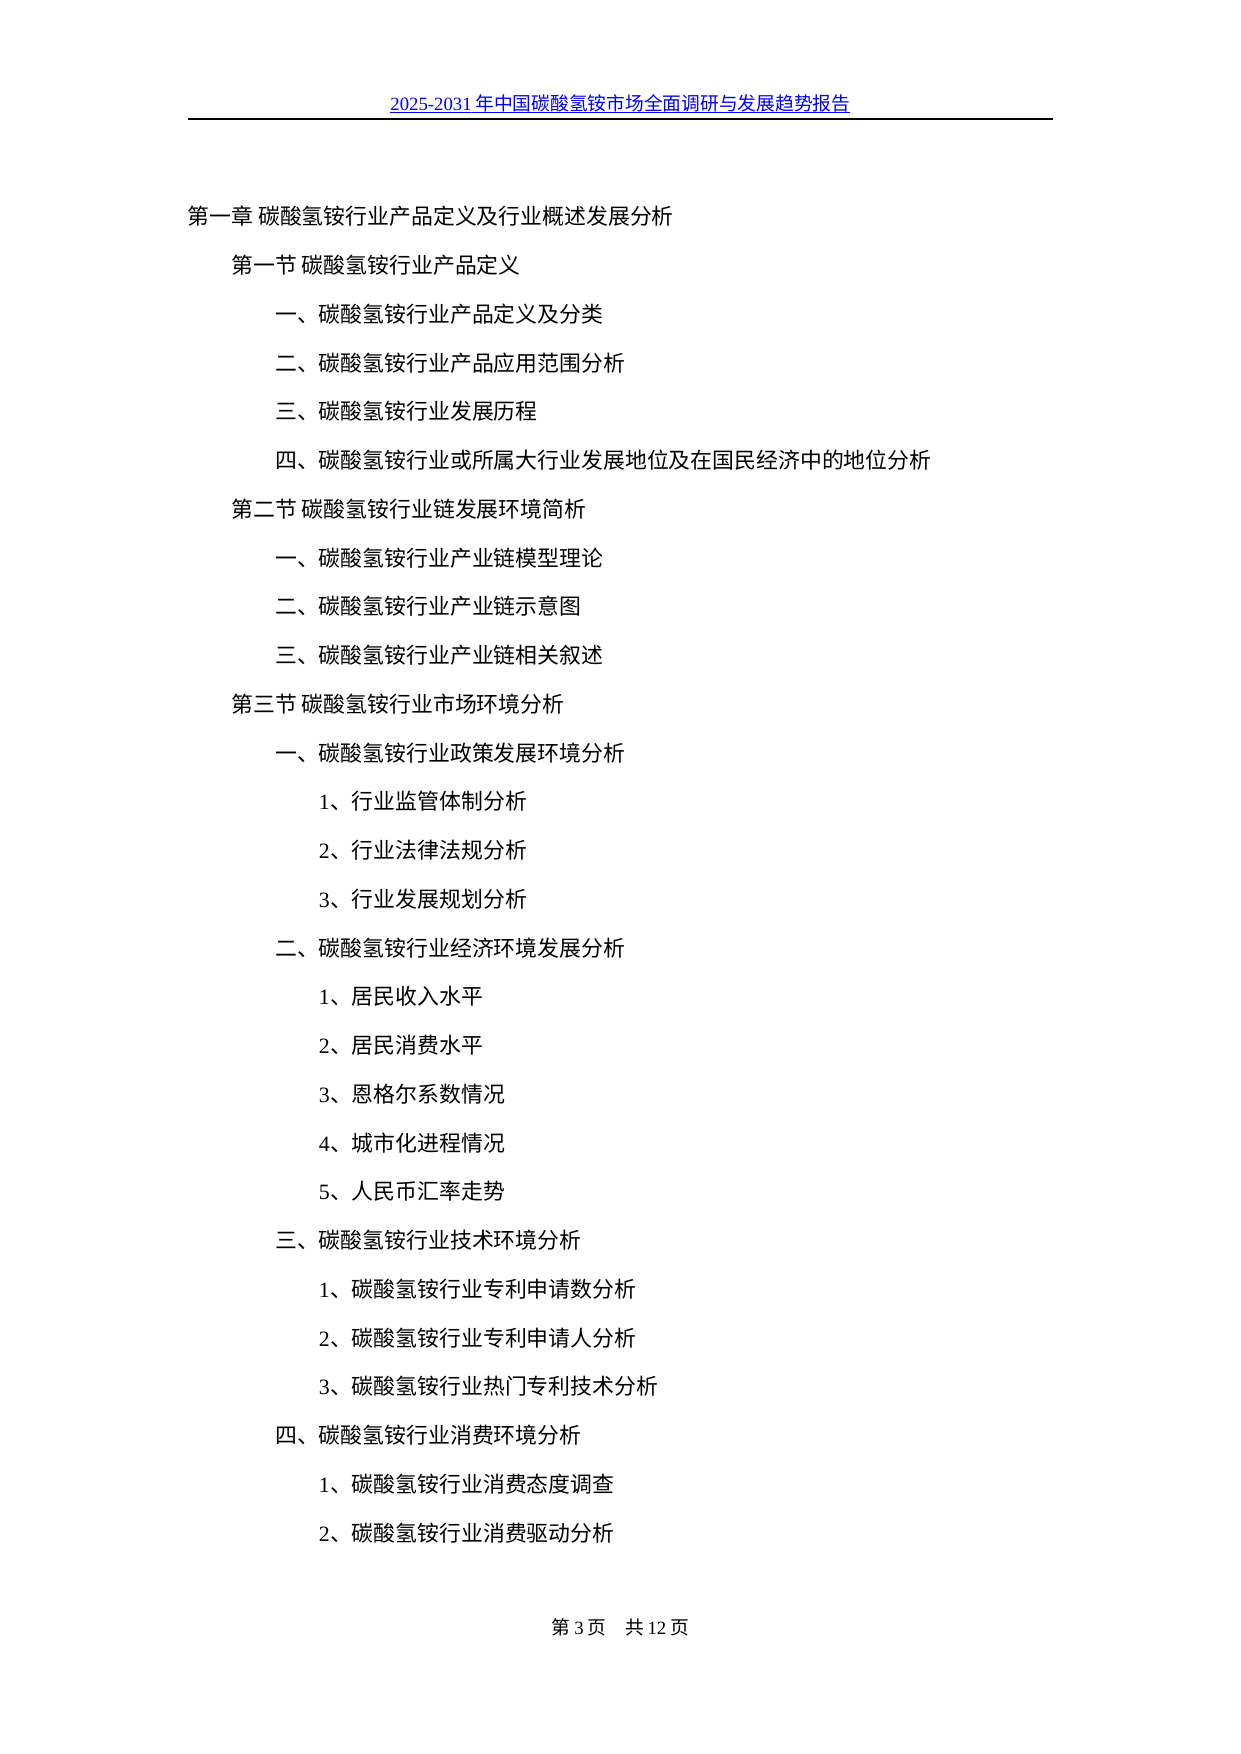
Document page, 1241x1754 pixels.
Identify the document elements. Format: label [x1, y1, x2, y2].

text [187, 150, 1053, 1548]
